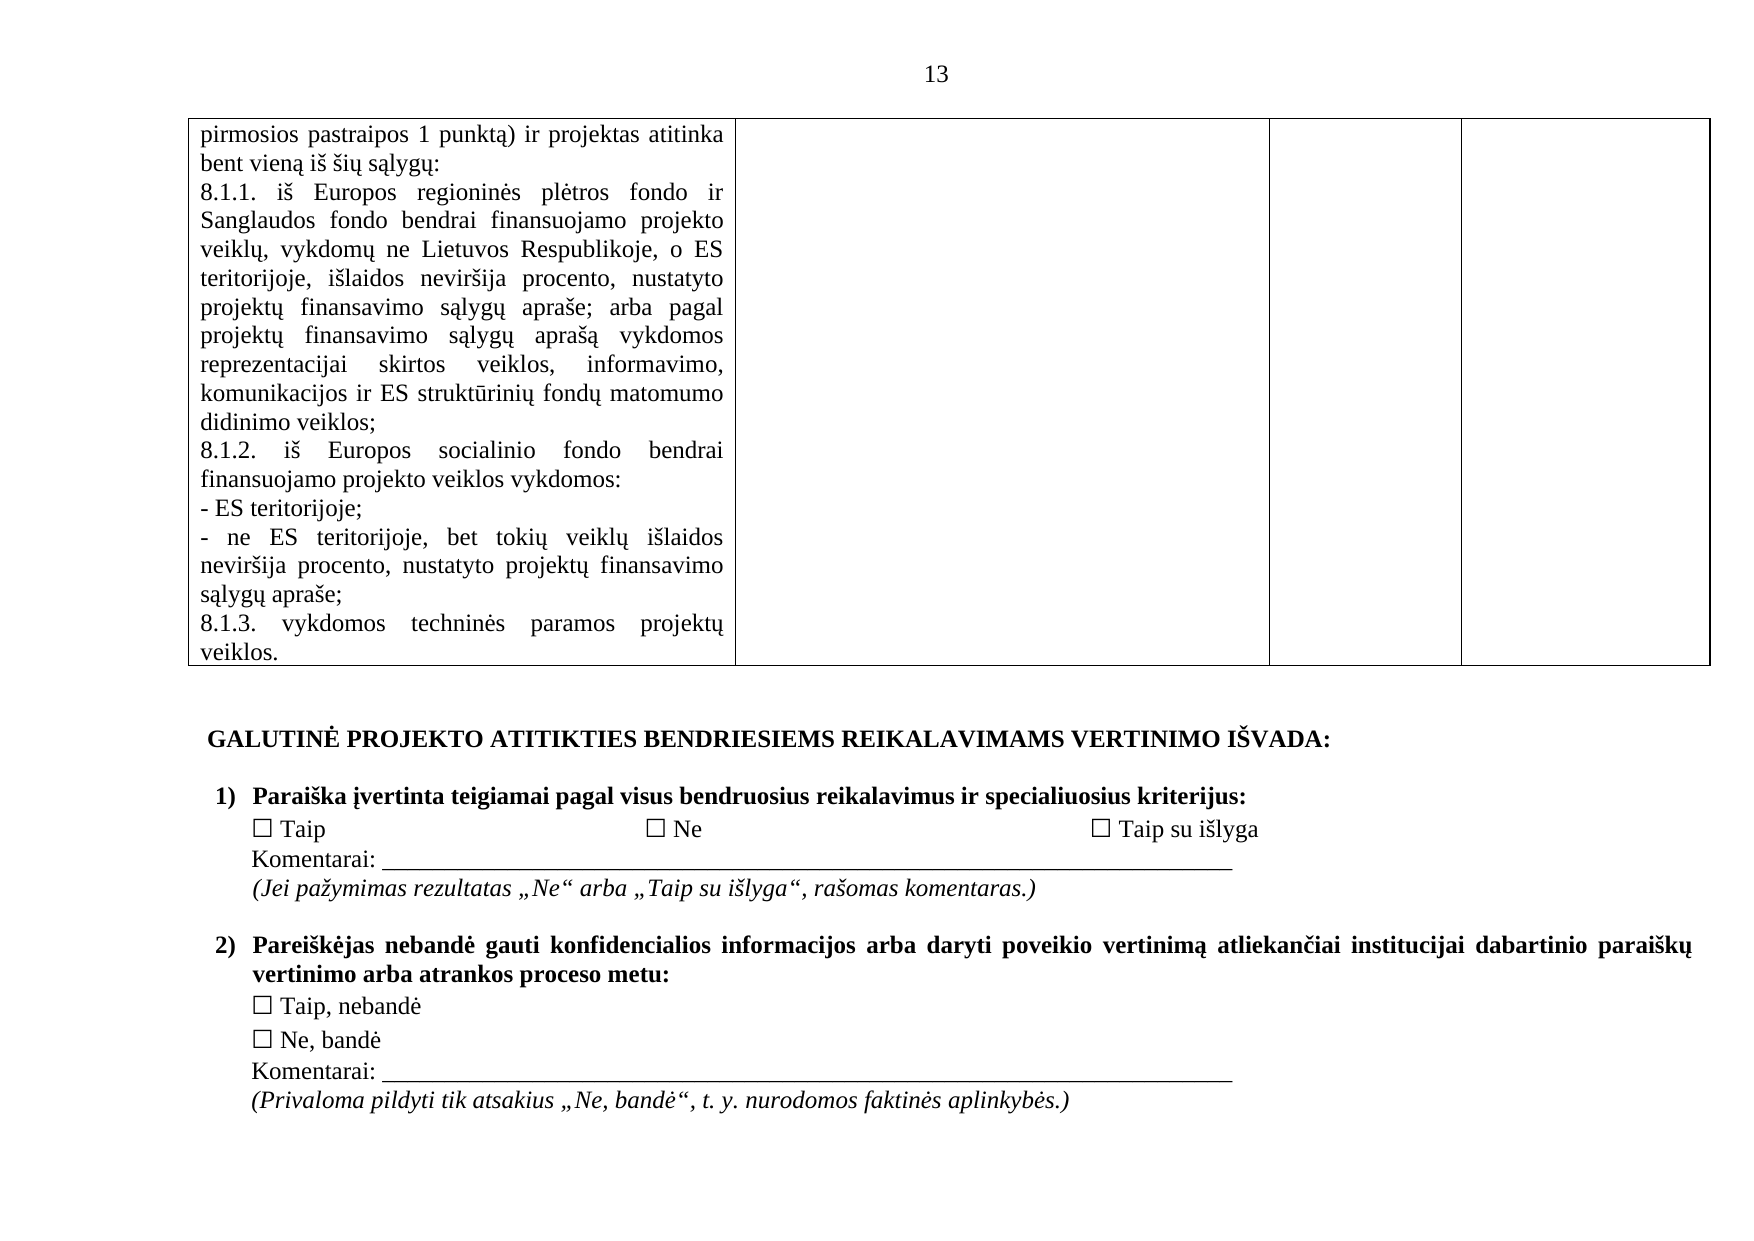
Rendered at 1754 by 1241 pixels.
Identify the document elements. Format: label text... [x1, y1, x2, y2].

text (Privaloma pildyti tik atsakius „Ne, bandė“, t. y. nurodomos faktinės aplinkybės.) [251, 1085, 1695, 1114]
text GALUTINĖ PROJEKTO ATITIKTIES BENDRIESIEMS REIKALAVIMAMS VERTINIMO IŠVADA: [207, 724, 1695, 753]
text Komentarai: ____________________________________________________________________ [251, 844, 1695, 873]
text ☐ Taip ☐ Ne ☐ Taip su išlyga [251, 810, 1695, 844]
text ☐ Ne, bandė [251, 1022, 1695, 1056]
text Komentarai: ____________________________________________________________________ [251, 1056, 1695, 1085]
table_cell [1462, 119, 1709, 665]
text 1) Paraiška įvertinta teigiamai pagal visus bendruosius reikalavimus ir specialiuosius kriterijus: [215, 781, 1695, 810]
table_cell [1270, 119, 1461, 665]
text ☐ Taip, nebandė [251, 988, 1695, 1022]
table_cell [736, 119, 1269, 665]
text 2) Pareiškėjas nebandė gauti konfidencialios informacijos arba daryti poveikio vertinimą atliekančiai institucijai dabartinio paraiškų vertinimo arba atrankos proceso metu: [215, 931, 1695, 988]
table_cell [189, 119, 735, 665]
text (Jei pažymimas rezultatas „Ne“ arba „Taip su išlyga“, rašomas komentaras.) [252, 873, 1695, 902]
